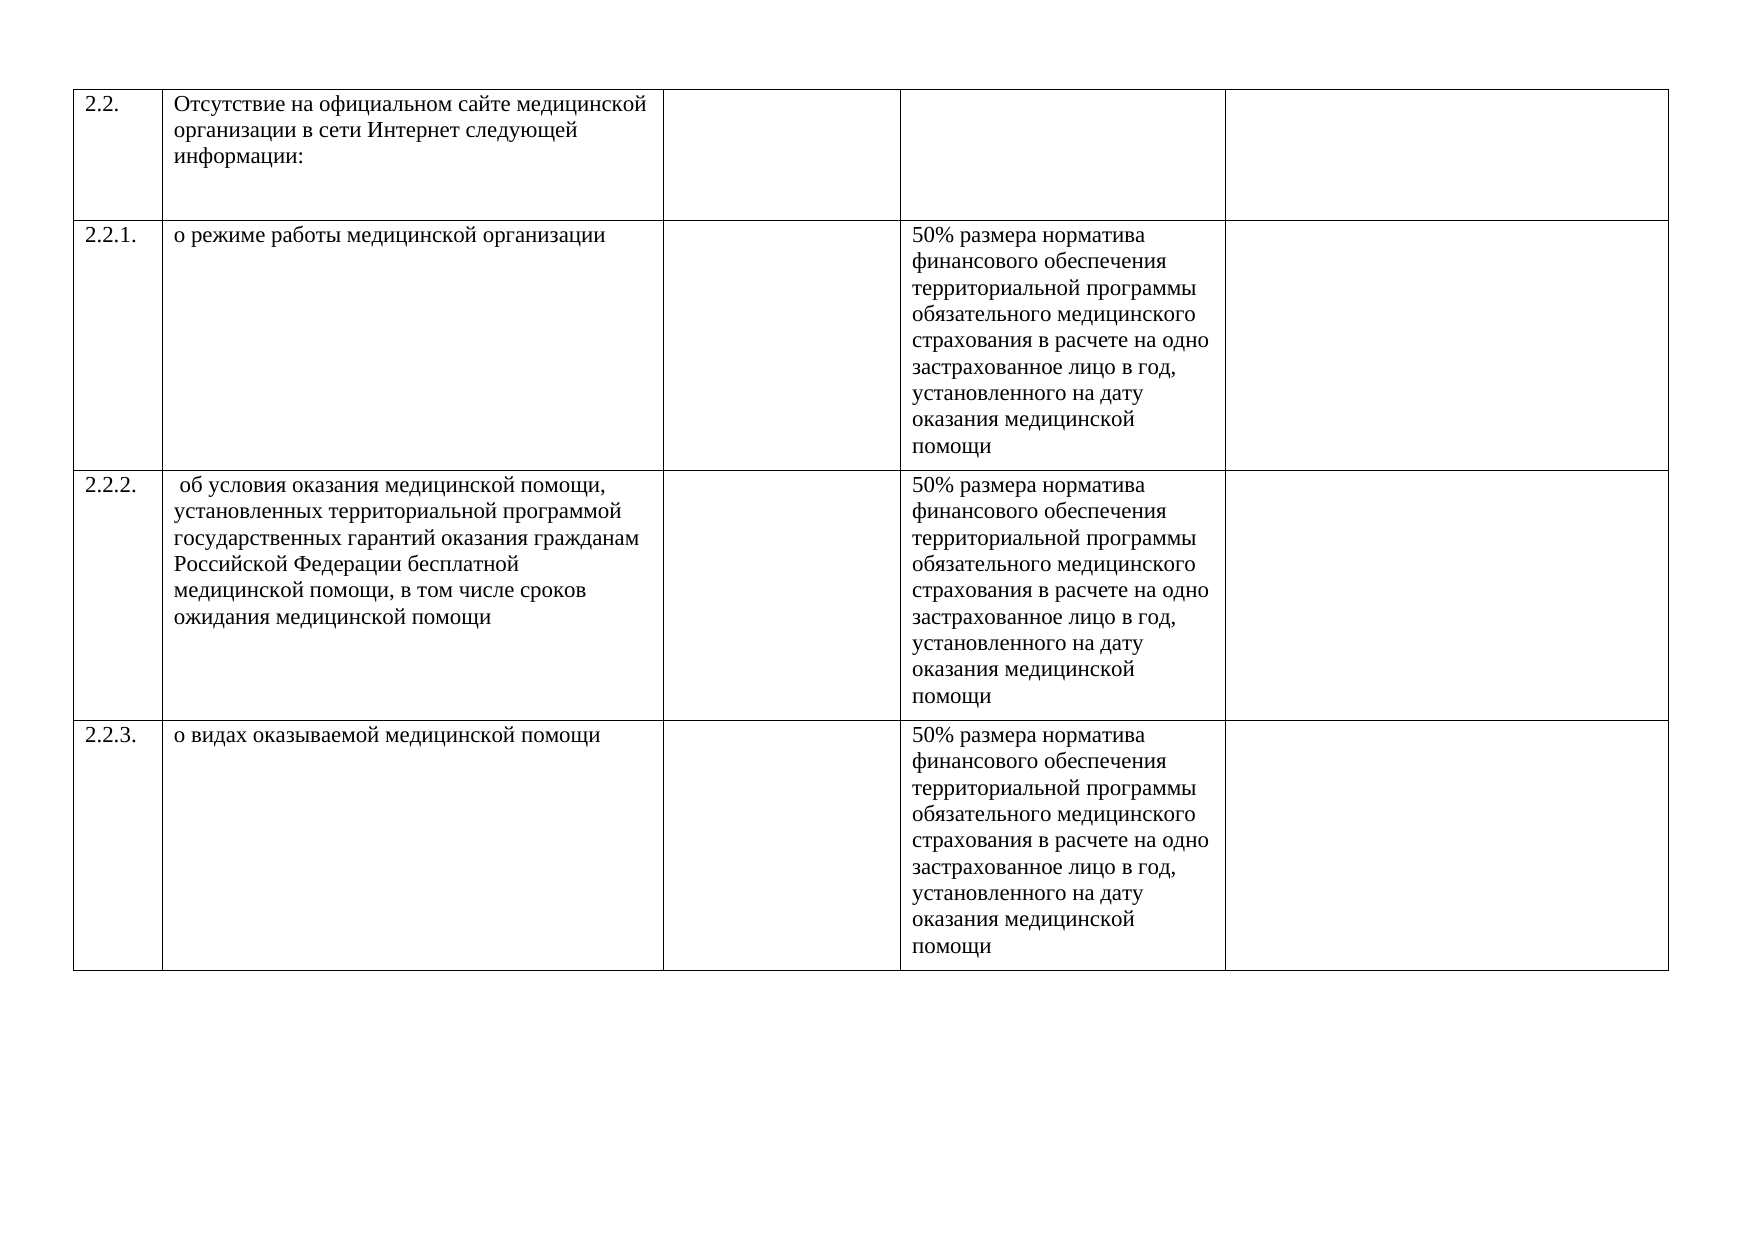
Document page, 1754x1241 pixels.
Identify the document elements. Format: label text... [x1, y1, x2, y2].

table_cell 2.2.2. [74, 471, 162, 720]
table_cell [1226, 471, 1668, 720]
table_cell 2.2.1. [74, 221, 162, 470]
table_cell [664, 221, 900, 470]
table_cell о видах оказываемой медицинской помощи [163, 721, 663, 970]
table_cell [1226, 721, 1668, 970]
table_cell [1226, 90, 1668, 220]
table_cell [901, 721, 1225, 970]
table_cell 2.2.3. [74, 721, 162, 970]
table_cell [664, 90, 900, 220]
table_cell [664, 721, 900, 970]
table_cell 2.2. [74, 90, 162, 220]
table_cell Отсутствие на официальном сайте медицинской организации в сети Интернет следующей информации: [163, 90, 663, 220]
table_cell об условия оказания медицинской помощи, установленных территориальной программой государственных гарантий оказания гражданам Российской Федерации бесплатной медицинской помощи, в том числе сроков ожидания медицинской помощи [163, 471, 663, 720]
table_cell [1226, 221, 1668, 470]
table_cell [901, 90, 1225, 220]
table_cell [664, 471, 900, 720]
table_cell о режиме работы медицинской организации [163, 221, 663, 470]
